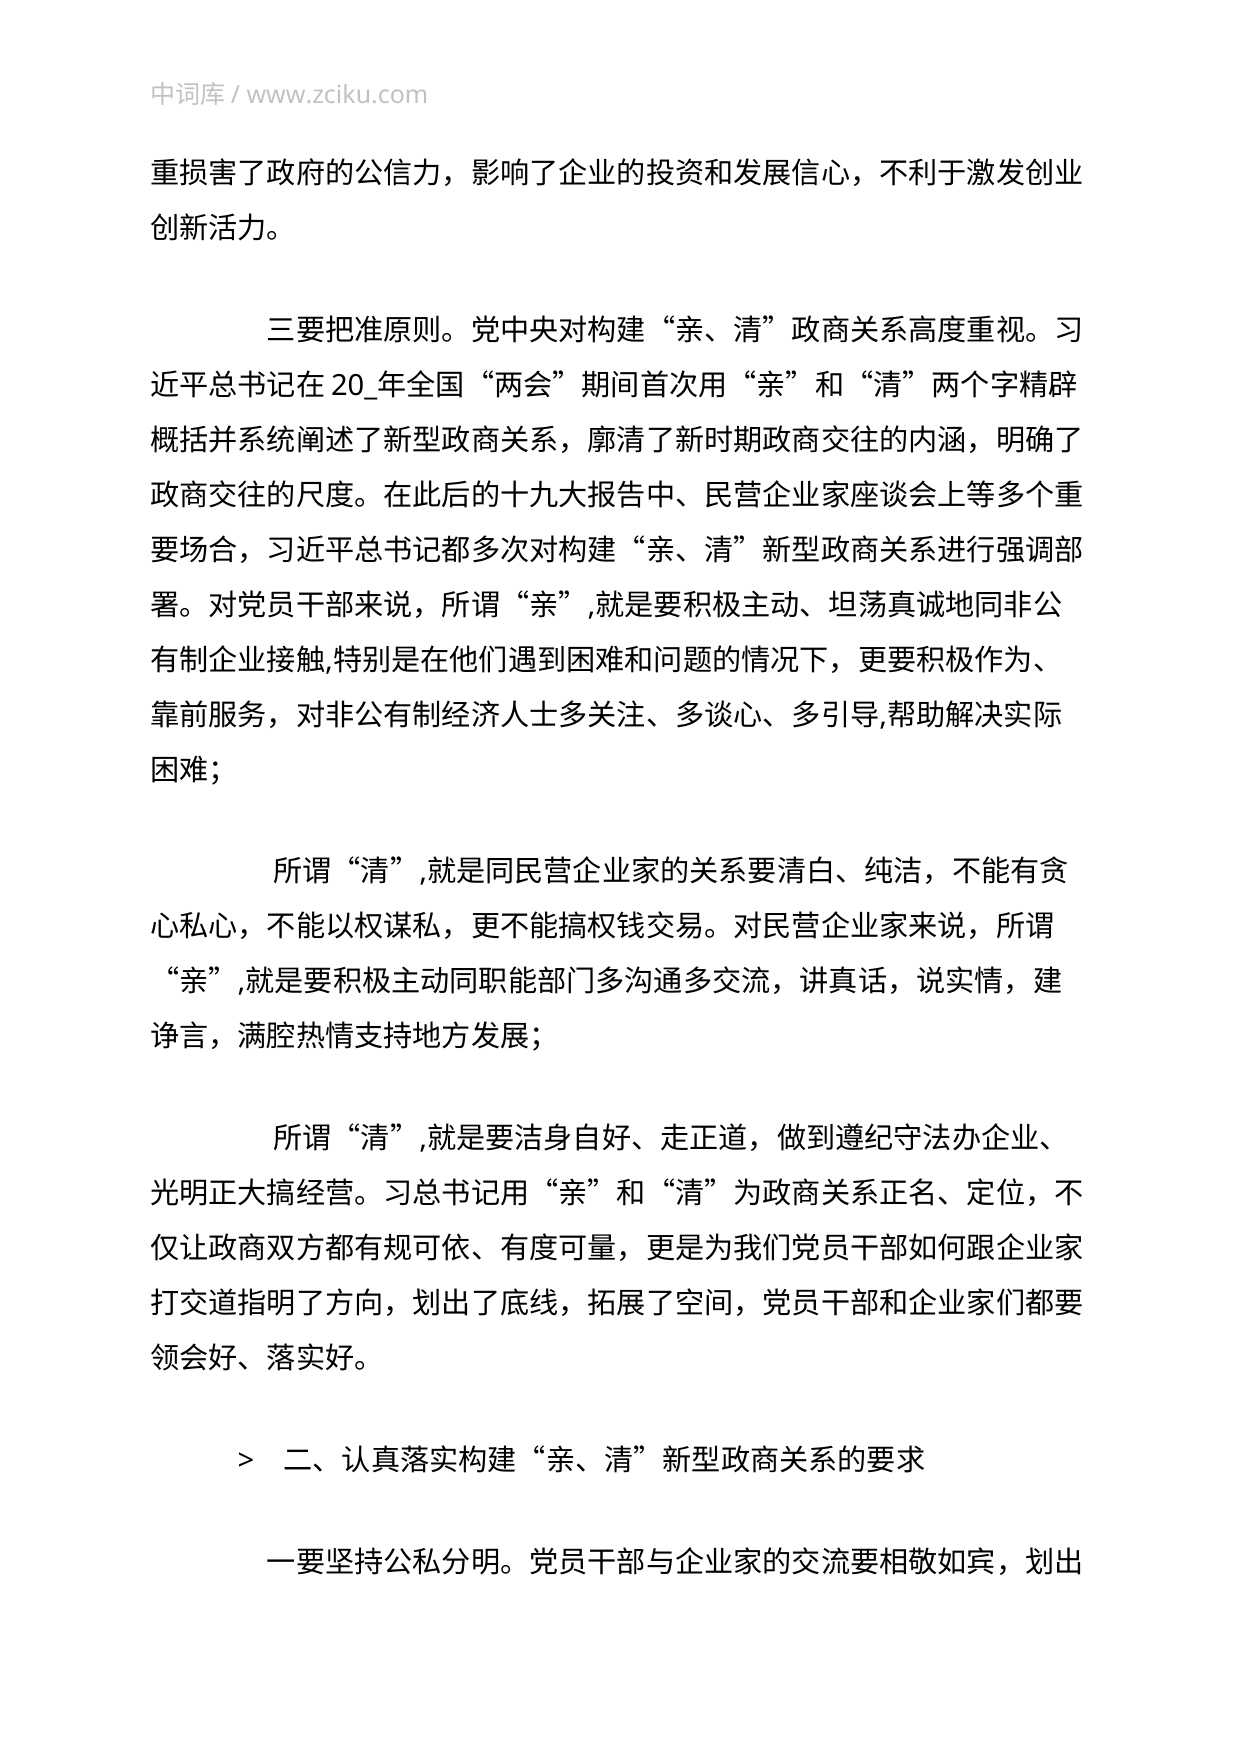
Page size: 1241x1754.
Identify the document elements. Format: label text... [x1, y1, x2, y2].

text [150, 1538, 1090, 1580]
text 所谓“清”,就是要洁身自好、走正道，做到遵纪守法办企业、光明正大搞经营。习总书记用“亲”和“清”为政商关系正名、定位，不仅让政商双方都有规可依、有度可量，更是为我们党员干部如何跟企业家打交道指明了方向，划出了底线，拓展了空间，党员干部和企业家们都要领会好、落实好。 [150, 1115, 1090, 1377]
text > 二、认真落实构建“亲、清”新型政商关系的要求 [150, 1436, 1090, 1478]
text 三要把准原则。党中央对构建“亲、清”政商关系高度重视。习近平总书记在20_年全国“两会”期间首次用“亲”和“清”两个字精辟概括并系统阐述了新型政商关系，廓清了新时期政商交往的内涵，明确了政商交往的尺度。在此后的十九大报告中、民营企业家座谈会上等多个重要场合，习近平总书记都多次对构建“亲、清”新型政商关系进行强调部署。对党员干部来说，所谓“亲”,就是要积极主动、坦荡真诚地同非公有制企业接触,特别是在他们遇到困难和问题的情况下，更要积极作为、靠前服务，对非公有制经济人士多关注、多谈心、多引导,帮助解决实际困难； [150, 307, 1090, 788]
text 所谓“清”,就是同民营企业家的关系要清白、纯洁，不能有贪心私心，不能以权谋私，更不能搞权钱交易。对民营企业家来说，所谓“亲”,就是要积极主动同职能部门多沟通多交流，讲真话，说实情，建诤言，满腔热情支持地方发展； [150, 848, 1090, 1055]
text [150, 150, 1090, 247]
